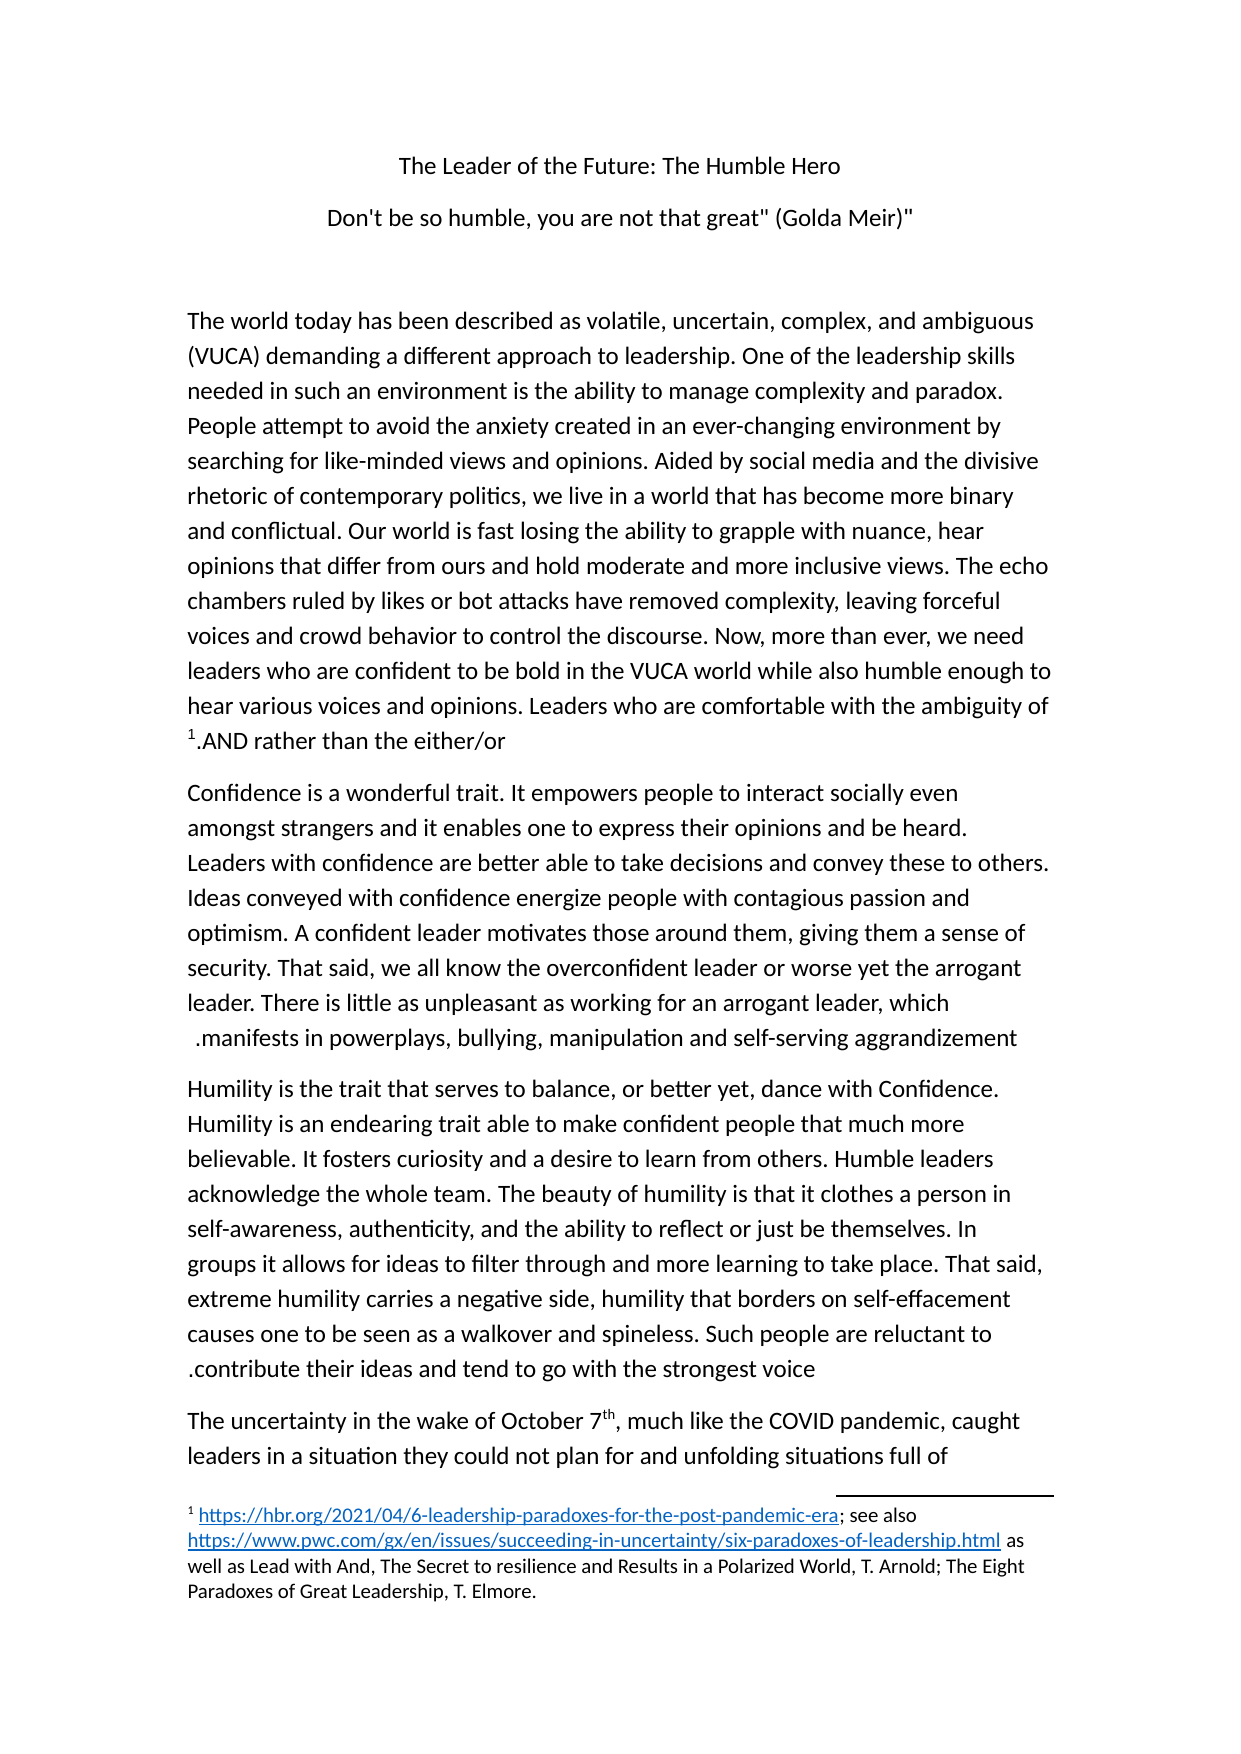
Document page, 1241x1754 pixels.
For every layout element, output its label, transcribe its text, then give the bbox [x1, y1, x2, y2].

text "Don't be so humble, you are not that great" (Golda Meir) [187, 202, 1053, 232]
text The world today has been described as volatile, uncertain, complex, and ambiguous (VUCA) demanding a different approach to leadership. One of the leadership skills needed in such an environment is the ability to manage complexity and paradox. People attempt to avoid the anxiety created in an ever-changing environment by searching for like-minded views and opinions. Aided by social media and the divisive rhetoric of contemporary politics, we live in a world that has become more binary and conflictual. Our world is fast losing the ability to grapple with nuance, hear opinions that differ from ours and hold moderate and more inclusive views. The echo chambers ruled by likes or bot attacks have removed complexity, leaving forceful voices and crowd behavior to control the discourse. Now, more than ever, we need leaders who are confident to be bold in the VUCA world while also humble enough to hear various voices and opinions. Leaders who are comfortable with the ambiguity of AND rather than the either/or. [187, 305, 1053, 756]
text The Leader of the Future: The Humble Hero [187, 150, 1053, 181]
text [187, 1405, 1053, 1471]
text Humility is the trait that serves to balance, or better yet, dance with Confidence. Humility is an endearing trait able to make confident people that much more believable. It fosters curiosity and a desire to learn from others. Humble leaders acknowledge the whole team. The beauty of humility is that it clothes a person in self-awareness, authenticity, and the ability to reflect or just be themselves. In groups it allows for ideas to filter through and more learning to take place. That said, extreme humility carries a negative side, humility that borders on self-effacement causes one to be seen as a walkover and spineless. Such people are reluctant to contribute their ideas and tend to go with the strongest voice. [187, 1073, 1053, 1384]
text Confidence is a wonderful trait. It empowers people to interact socially even amongst strangers and it enables one to express their opinions and be heard. Leaders with confidence are better able to take decisions and convey these to others. Ideas conveyed with confidence energize people with contagious passion and optimism. A confident leader motivates those around them, giving them a sense of security. That said, we all know the overconfident leader or worse yet the arrogant leader. There is little as unpleasant as working for an arrogant leader, which manifests in powerplays, bullying, manipulation and self-serving aggrandizement. [187, 777, 1053, 1052]
